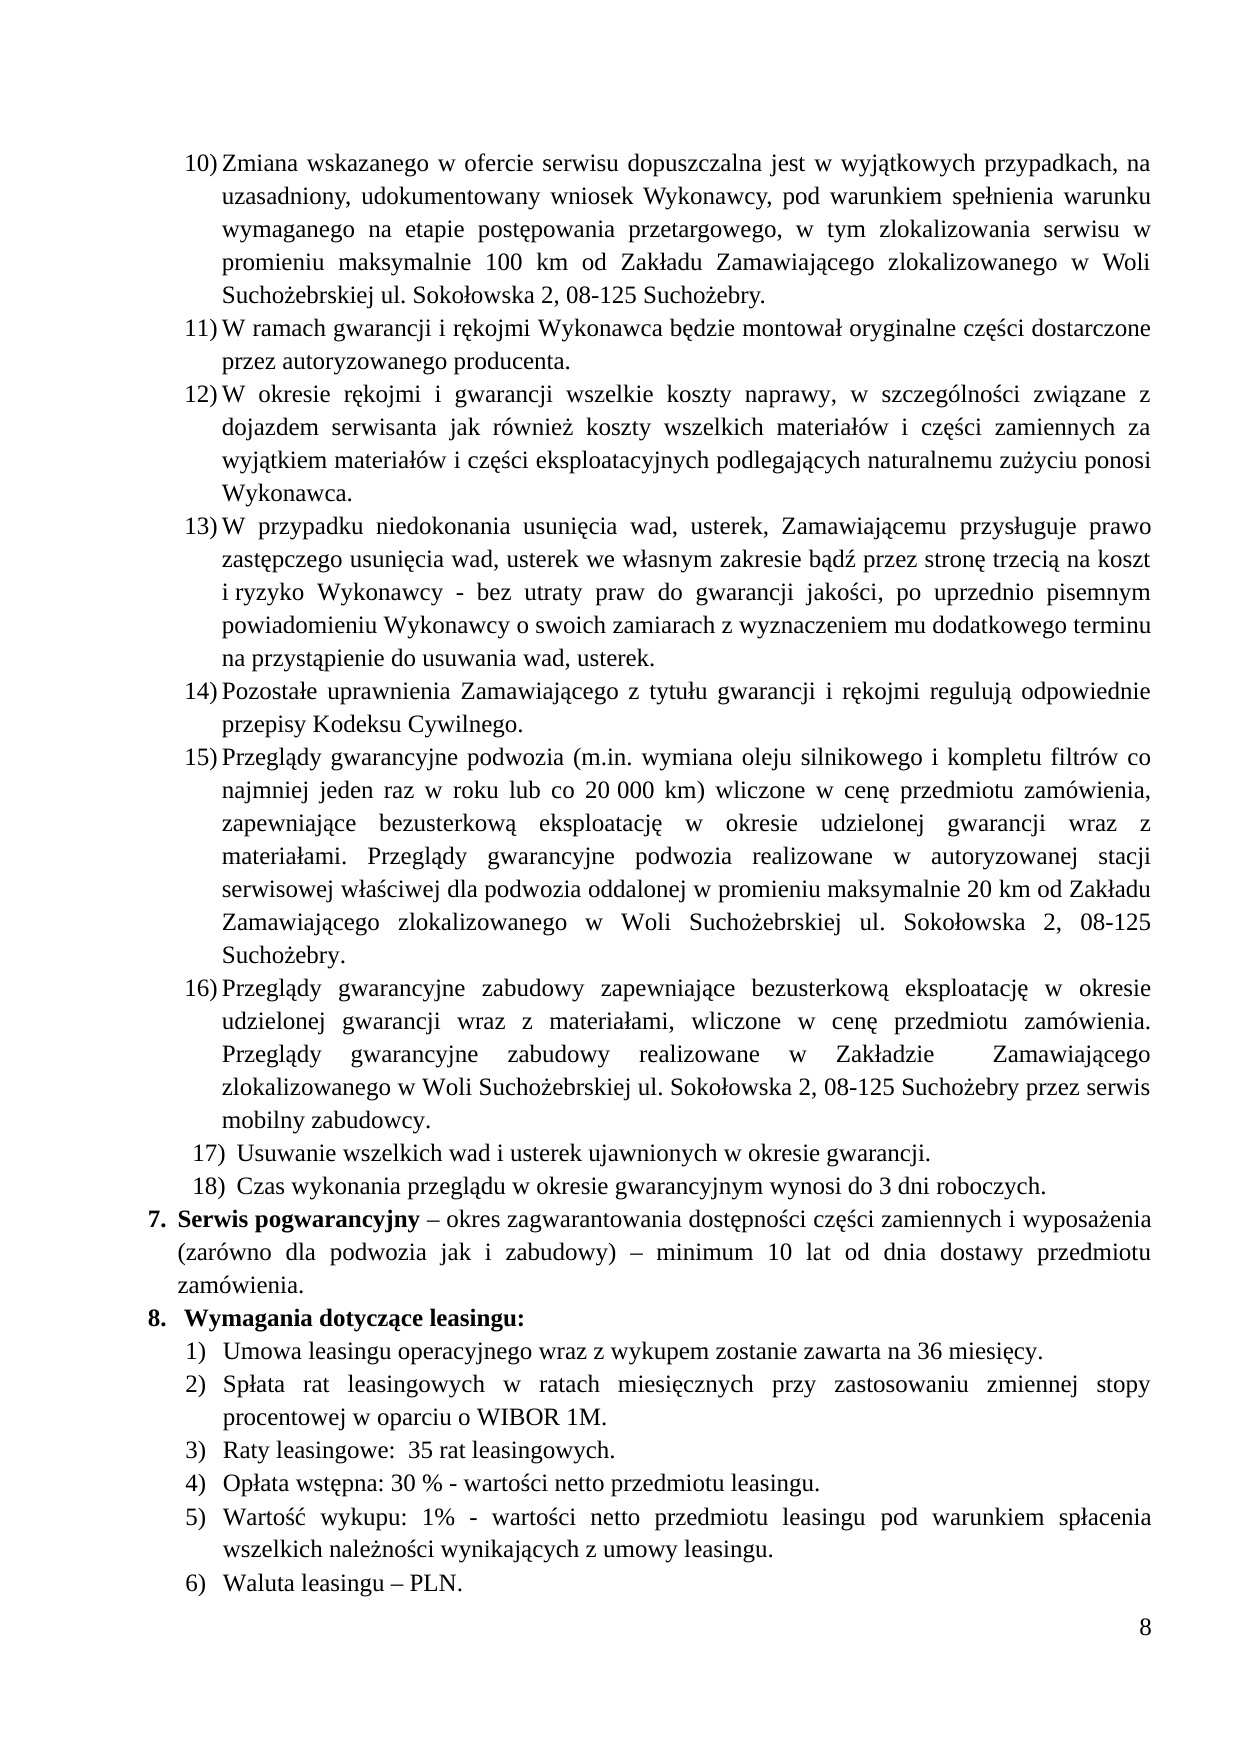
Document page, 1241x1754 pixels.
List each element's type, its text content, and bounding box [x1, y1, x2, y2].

list Zmiana wskazanego w ofercie serwisu dopuszczalna jest w wyjątkowych przypadkach, na uzasadniony, udokumentowany wniosek Wykonawcy, pod warunkiem spełnienia warunku wymaganego na etapie postępowania przetargowego, w tym zlokalizowania serwisu w promieniu maksymalnie 100 km od Zakładu Zamawiającego zlokalizowanego w Woli Suchożebrskiej ul. Sokołowska 2, 08-125 Suchożebry. [184, 148, 1152, 308]
list Wartość wykupu: 1% - wartości netto przedmiotu leasingu pod warunkiem spłacenia wszelkich należności wynikających z umowy leasingu. [185, 1502, 1152, 1563]
list Spłata rat leasingowych w ratach miesięcznych przy zastosowaniu zmiennej stopy procentowej w oparciu o WIBOR 1M. [185, 1369, 1152, 1431]
list W ramach gwarancji i rękojmi Wykonawca będzie montował oryginalne części dostarczone przez autoryzowanego producenta. [184, 313, 1152, 374]
list Czas wykonania przeglądu w okresie gwarancyjnym wynosi do 3 dni roboczych. [192, 1171, 1152, 1200]
list W przypadku niedokonania usunięcia wad, usterek, Zamawiającemu przysługuje prawo zastępczego usunięcia wad, usterek we własnym zakresie bądź przez stronę trzecią na koszt i ryzyko Wykonawcy - bez utraty praw do gwarancji jakości, po uprzednio pisemnym powiadomieniu Wykonawcy o swoich zamiarach z wyznaczeniem mu dodatkowego terminu na przystąpienie do usuwania wad, usterek. [184, 511, 1152, 672]
list Pozostałe uprawnienia Zamawiającego z tytułu gwarancji i rękojmi regulują odpowiednie przepisy Kodeksu Cywilnego. [184, 676, 1152, 738]
list Waluta leasingu – PLN. [185, 1568, 1152, 1596]
list Serwis pogwarancyjny – okres zagwarantowania dostępności części zamiennych i wyposażenia (zarówno dla podwozia jak i zabudowy) – minimum 10 lat od dnia dostawy przedmiotu zamówienia. [148, 1204, 1152, 1299]
list Wymagania dotyczące leasingu: [148, 1303, 1152, 1332]
list Przeglądy gwarancyjne zabudowy zapewniające bezusterkową eksploatację w okresie udzielonej gwarancji wraz z materiałami, wliczone w cenę przedmiotu zamówienia. Przeglądy gwarancyjne zabudowy realizowane w Zakładzie Zamawiającego zlokalizowanego w Woli Suchożebrskiej ul. Sokołowska 2, 08-125 Suchożebry przez serwis mobilny zabudowcy. [184, 973, 1152, 1134]
list Umowa leasingu operacyjnego wraz z wykupem zostanie zawarta na 36 miesięcy. [185, 1336, 1152, 1365]
list Raty leasingowe: 35 rat leasingowych. [185, 1436, 1152, 1464]
list W okresie rękojmi i gwarancji wszelkie koszty naprawy, w szczególności związane z dojazdem serwisanta jak również koszty wszelkich materiałów i części zamiennych za wyjątkiem materiałów i części eksploatacyjnych podlegających naturalnemu zużyciu ponosi Wykonawca. [184, 379, 1152, 507]
list Usuwanie wszelkich wad i usterek ujawnionych w okresie gwarancji. [192, 1138, 1152, 1167]
list Opłata wstępna: 30 % - wartości netto przedmiotu leasingu. [185, 1468, 1152, 1497]
list Przeglądy gwarancyjne podwozia (m.in. wymiana oleju silnikowego i kompletu filtrów co najmniej jeden raz w roku lub co 20 000 km) wliczone w cenę przedmiotu zamówienia, zapewniające bezusterkową eksploatację w okresie udzielonej gwarancji wraz z materiałami. Przeglądy gwarancyjne podwozia realizowane w autoryzowanej stacji serwisowej właściwej dla podwozia oddalonej w promieniu maksymalnie 20 km od Zakładu Zamawiającego zlokalizowanego w Woli Suchożebrskiej ul. Sokołowska 2, 08-125 Suchożebry. [184, 742, 1152, 969]
